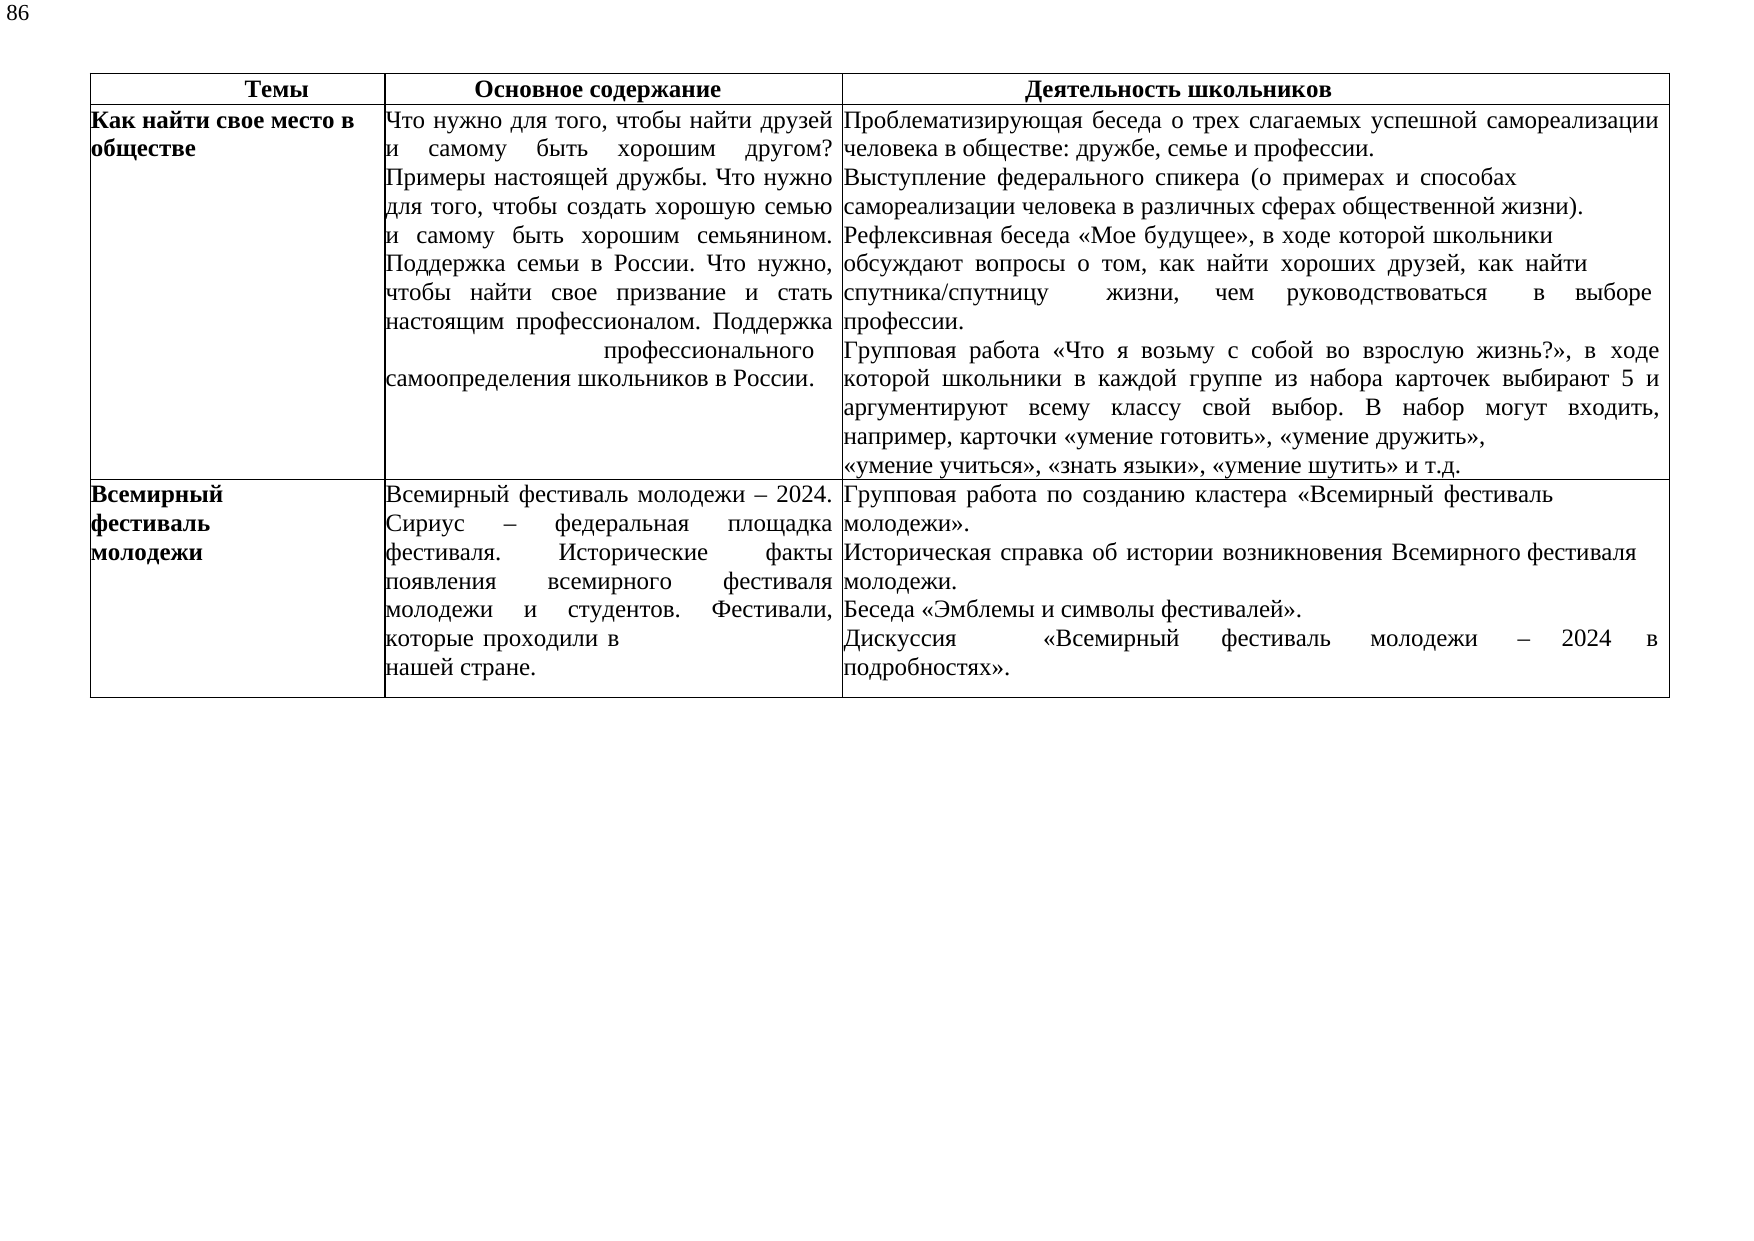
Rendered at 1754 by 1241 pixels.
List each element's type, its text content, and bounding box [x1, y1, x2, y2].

table_header Основное содержание [386, 74, 842, 104]
table_cell Как найти свое место в обществе [91, 105, 384, 478]
table_cell Групповая работа по созданию кластера «Всемирный фестиваль молодежи». Историческая справка об истории возникновения Всемирного фестиваля молодежи. Беседа «Эмблемы и символы фестивалей». Дискуссия «Всемирный фестиваль молодежи – 2024 в подробностях». [843, 480, 1669, 697]
table_cell Что нужно для того, чтобы найти друзей и самому быть хорошим другом? Примеры настоящей дружбы. Что нужно для того, чтобы создать хорошую семью и самому быть хорошим семьянином. Поддержка семьи в России. Что нужно, чтобы найти свое призвание и стать настоящим профессионалом. Поддержка профессионального самоопределения школьников в России. [386, 105, 842, 478]
table_cell Всемирный фестиваль молодежи [91, 480, 384, 697]
table_cell Всемирный фестиваль молодежи – 2024. Сириус – федеральная площадка фестиваля. Исторические факты появления всемирного фестиваля молодежи и студентов. Фестивали, которые проходили в нашей стране. [386, 480, 842, 697]
table_cell Проблематизирующая беседа о трех слагаемых успешной самореализации человека в обществе: дружбе, семье и профессии. Выступление федерального спикера (о примерах и способах самореализации человека в различных сферах общественной жизни). Рефлексивная беседа «Мое будущее», в ходе которой школьники обсуждают вопросы о том, как найти хороших друзей, как найти спутника/спутницу жизни, чем руководствоваться в выборе профессии. Групповая работа «Что я возьму с собой во взрослую жизнь?», в ходе которой школьники в каждой группе из набора карточек выбирают 5 и аргументируют всему классу свой выбор. В набор могут входить, например, карточки «умение готовить», «умение дружить», «умение учиться», «знать языки», «умение шутить» и т.д. [843, 105, 1669, 478]
table_header Темы [91, 74, 384, 104]
table_header Деятельность школьников [843, 74, 1669, 104]
